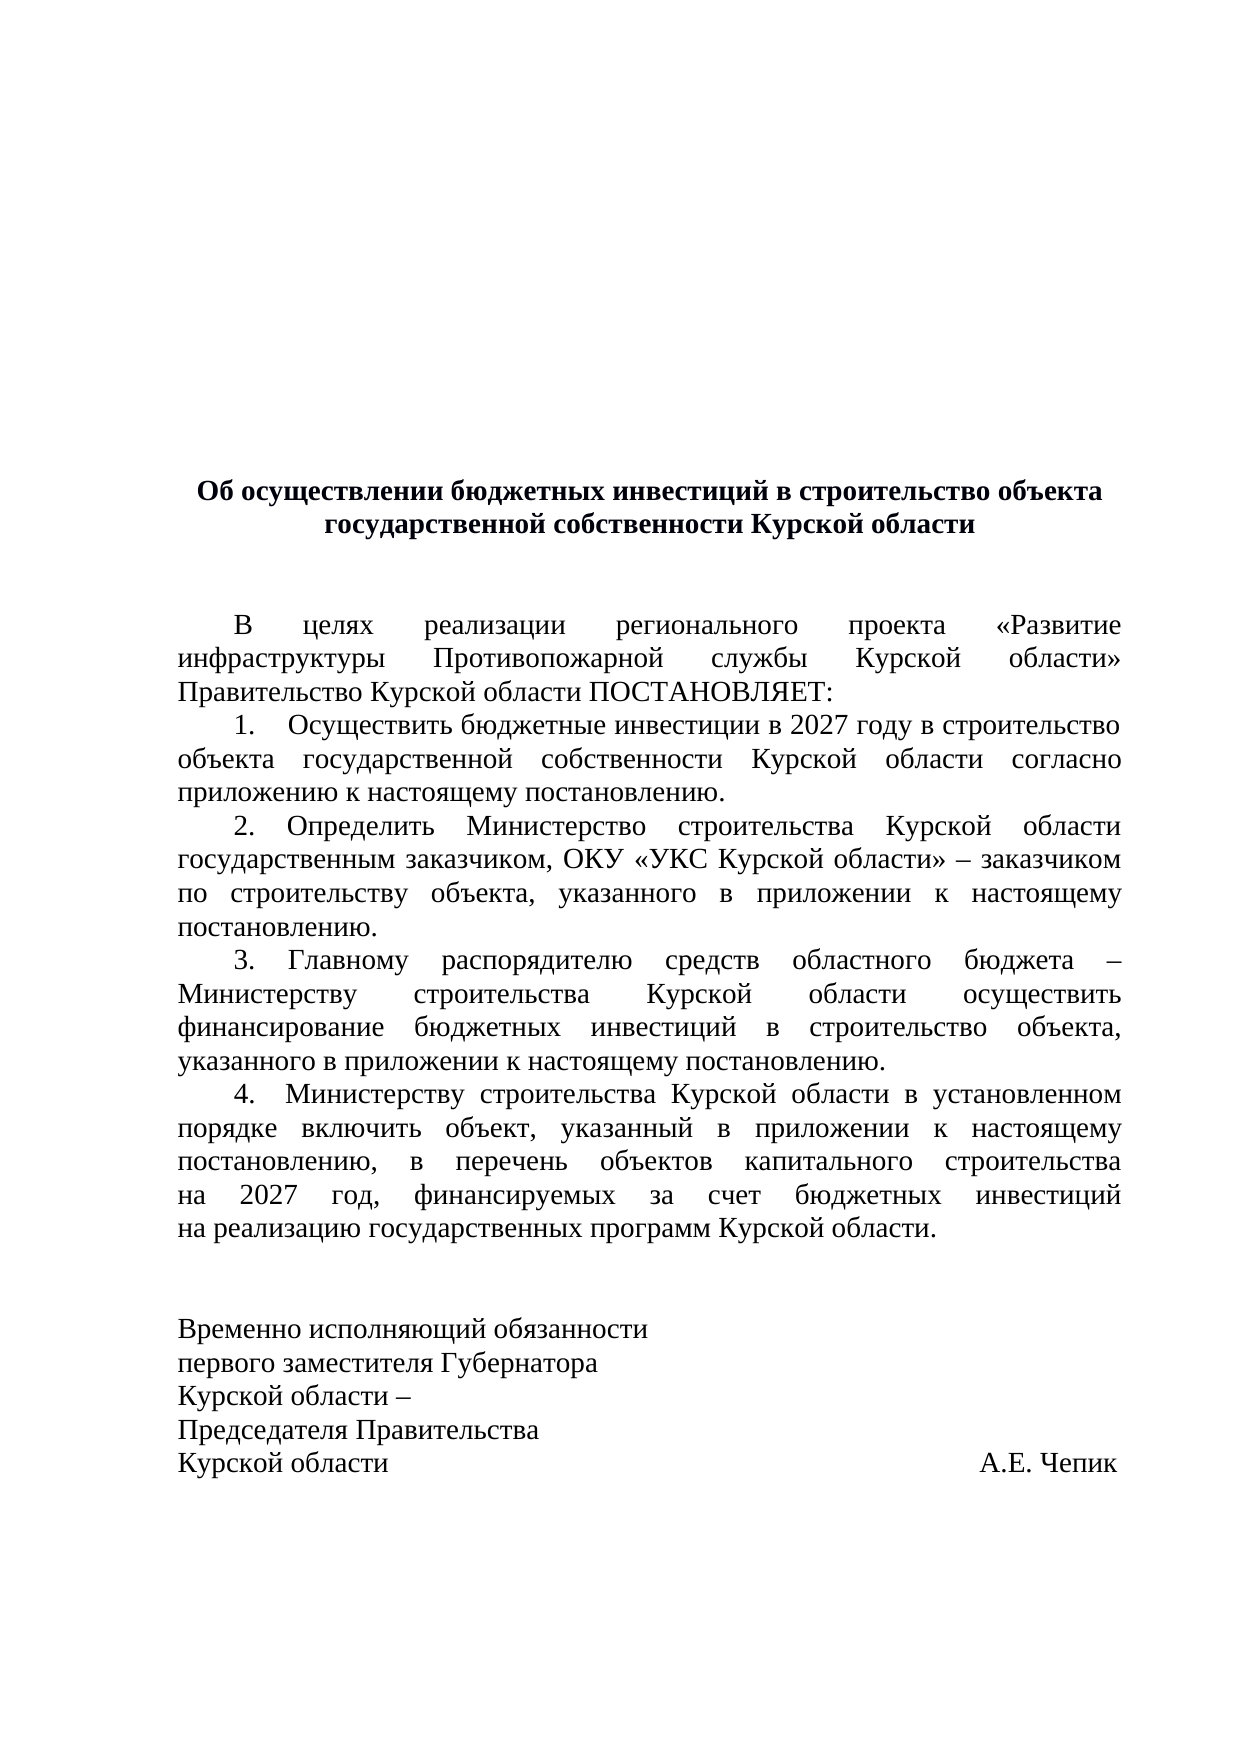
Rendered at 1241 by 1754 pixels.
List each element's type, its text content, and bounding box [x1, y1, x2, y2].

text Курской области А.Е. Чепик [177, 1445, 1122, 1479]
text 4. Министерству строительства Курской области в установленном порядке включить объект, указанный в приложении к настоящему постановлению, в перечень объектов капитального строительства на 2027 год, финансируемых за счет бюджетных инвестиций на реализацию государственных программ Курской области. [177, 1076, 1122, 1244]
text Временно исполняющий обязанности [177, 1311, 1122, 1345]
text Об осуществлении бюджетных инвестиций в строительство объекта государственной собственности Курской области [177, 473, 1122, 540]
text В целях реализации регионального проекта «Развитие инфраструктуры Противопожарной службы Курской области» Правительство Курской области ПОСТАНОВЛЯЕТ: [177, 607, 1122, 707]
text 3. Главному распорядителю средств областного бюджета – Министерству строительства Курской области осуществить финансирование бюджетных инвестиций в строительство объекта, указанного в приложении к настоящему постановлению. [177, 942, 1122, 1076]
text 1. Осуществить бюджетные инвестиции в 2027 году в строительство объекта государственной собственности Курской области согласно приложению к настоящему постановлению. [177, 707, 1122, 808]
text Председателя Правительства [177, 1412, 1122, 1445]
text 2. Определить Министерство строительства Курской области государственным заказчиком, ОКУ «УКС Курской области» – заказчиком по строительству объекта, указанного в приложении к настоящему постановлению. [177, 808, 1122, 942]
text Курской области – [177, 1378, 1122, 1412]
text первого заместителя Губернатора [177, 1345, 1122, 1378]
